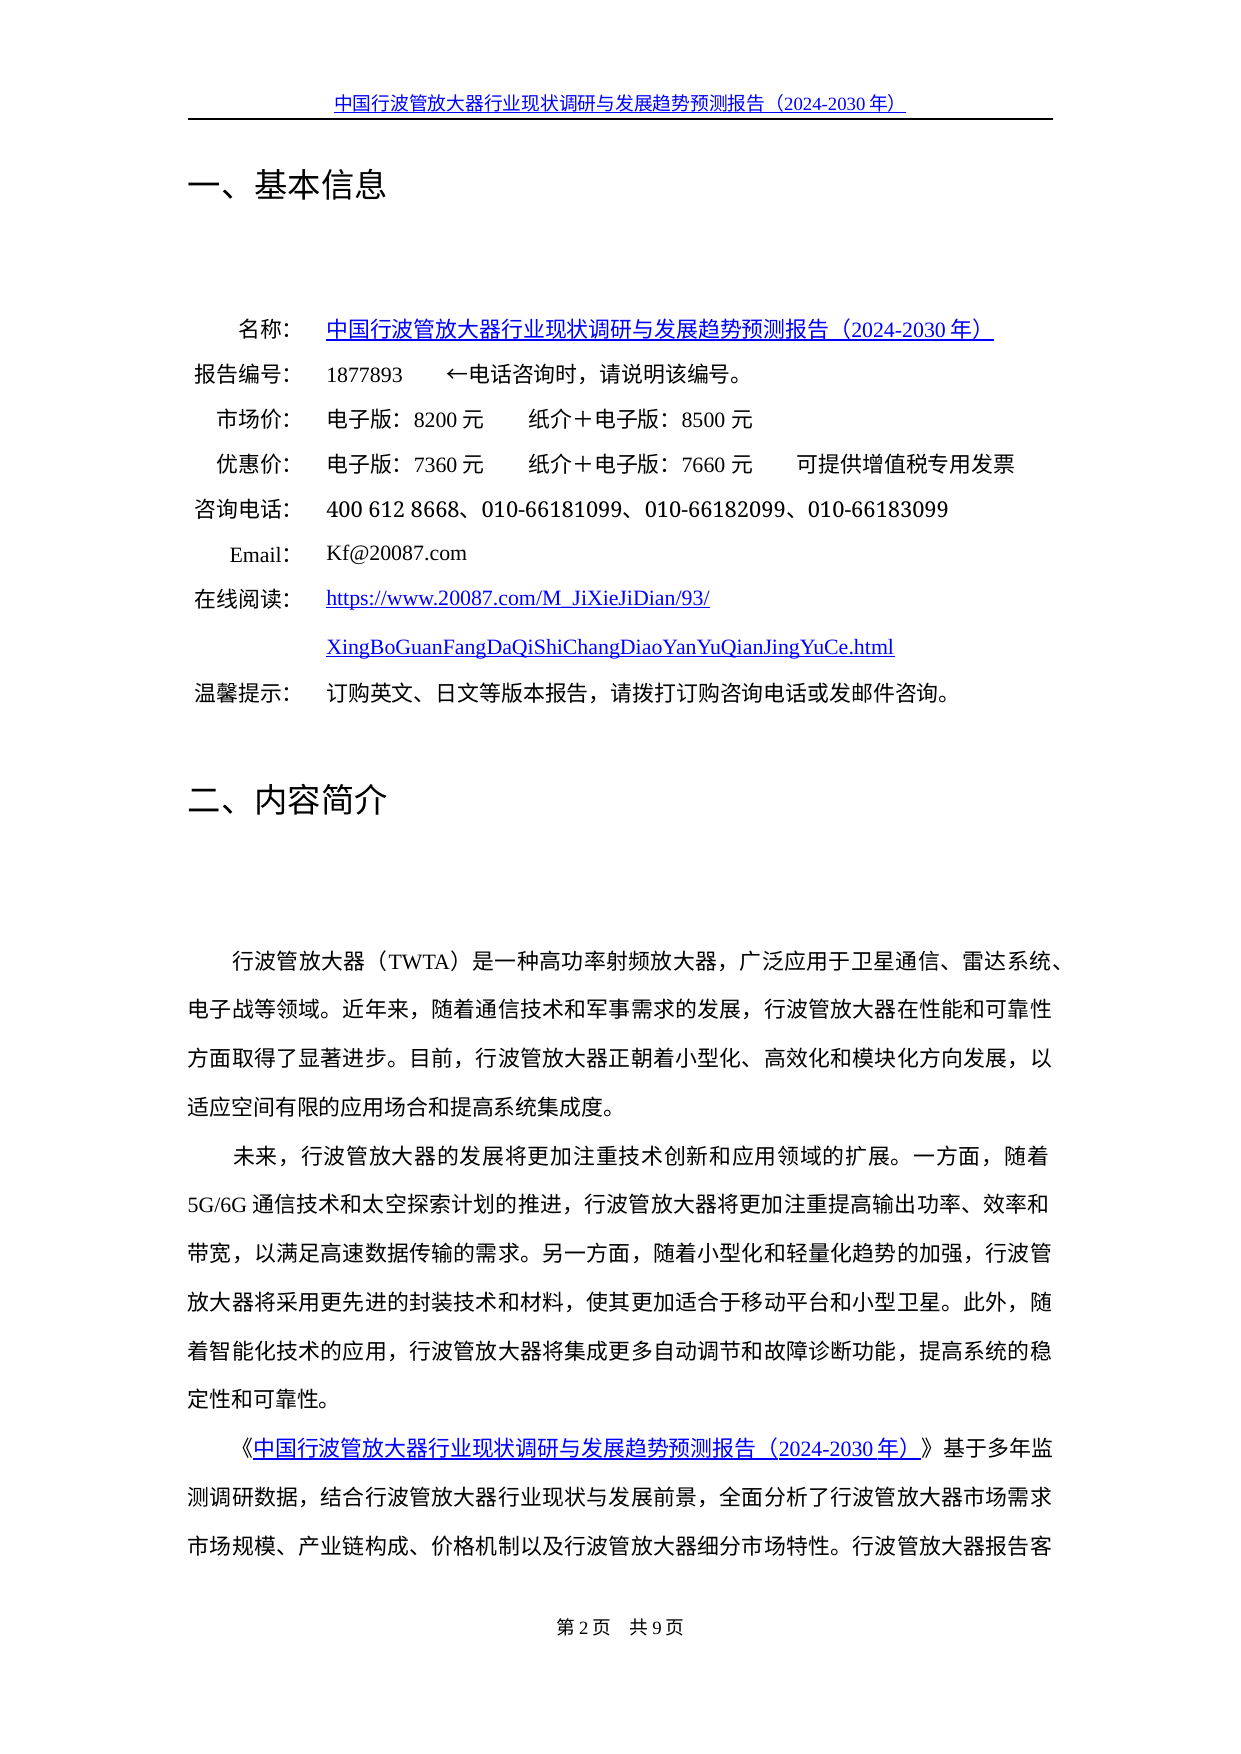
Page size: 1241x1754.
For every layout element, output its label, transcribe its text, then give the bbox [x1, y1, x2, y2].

table_cell 优惠价： [167, 447, 315, 492]
table_cell Kf@20087.com [315, 537, 1073, 582]
table_cell Email： [167, 537, 315, 582]
table_cell 1877893 ←电话咨询时，请说明该编号。 [315, 357, 1073, 402]
table_cell 报告编号： [167, 357, 315, 402]
table_header 名称： [167, 312, 315, 357]
table_cell 订购英文、日文等版本报告，请拨打订购咨询电话或发邮件咨询。 [315, 675, 1073, 720]
title 二、内容简介 [187, 766, 1053, 831]
table_cell 电子版：7360 元 纸介＋电子版：7660 元 可提供增值税专用发票 [315, 447, 1073, 492]
title 一、基本信息 [187, 150, 1053, 215]
table_cell [315, 582, 1073, 675]
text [187, 943, 1053, 1561]
table_header 中国行波管放大器行业现状调研与发展趋势预测报告（2024-2030年） [315, 312, 1073, 357]
table_cell 400 612 8668、010-66181099、010-66182099、010-66183099 [315, 492, 1073, 537]
table_cell 市场价： [167, 402, 315, 447]
table_cell 电子版：8200 元 纸介＋电子版：8500 元 [315, 402, 1073, 447]
table_cell 在线阅读： [167, 582, 315, 675]
table_cell 咨询电话： [167, 492, 315, 537]
table_cell 温馨提示： [167, 675, 315, 720]
